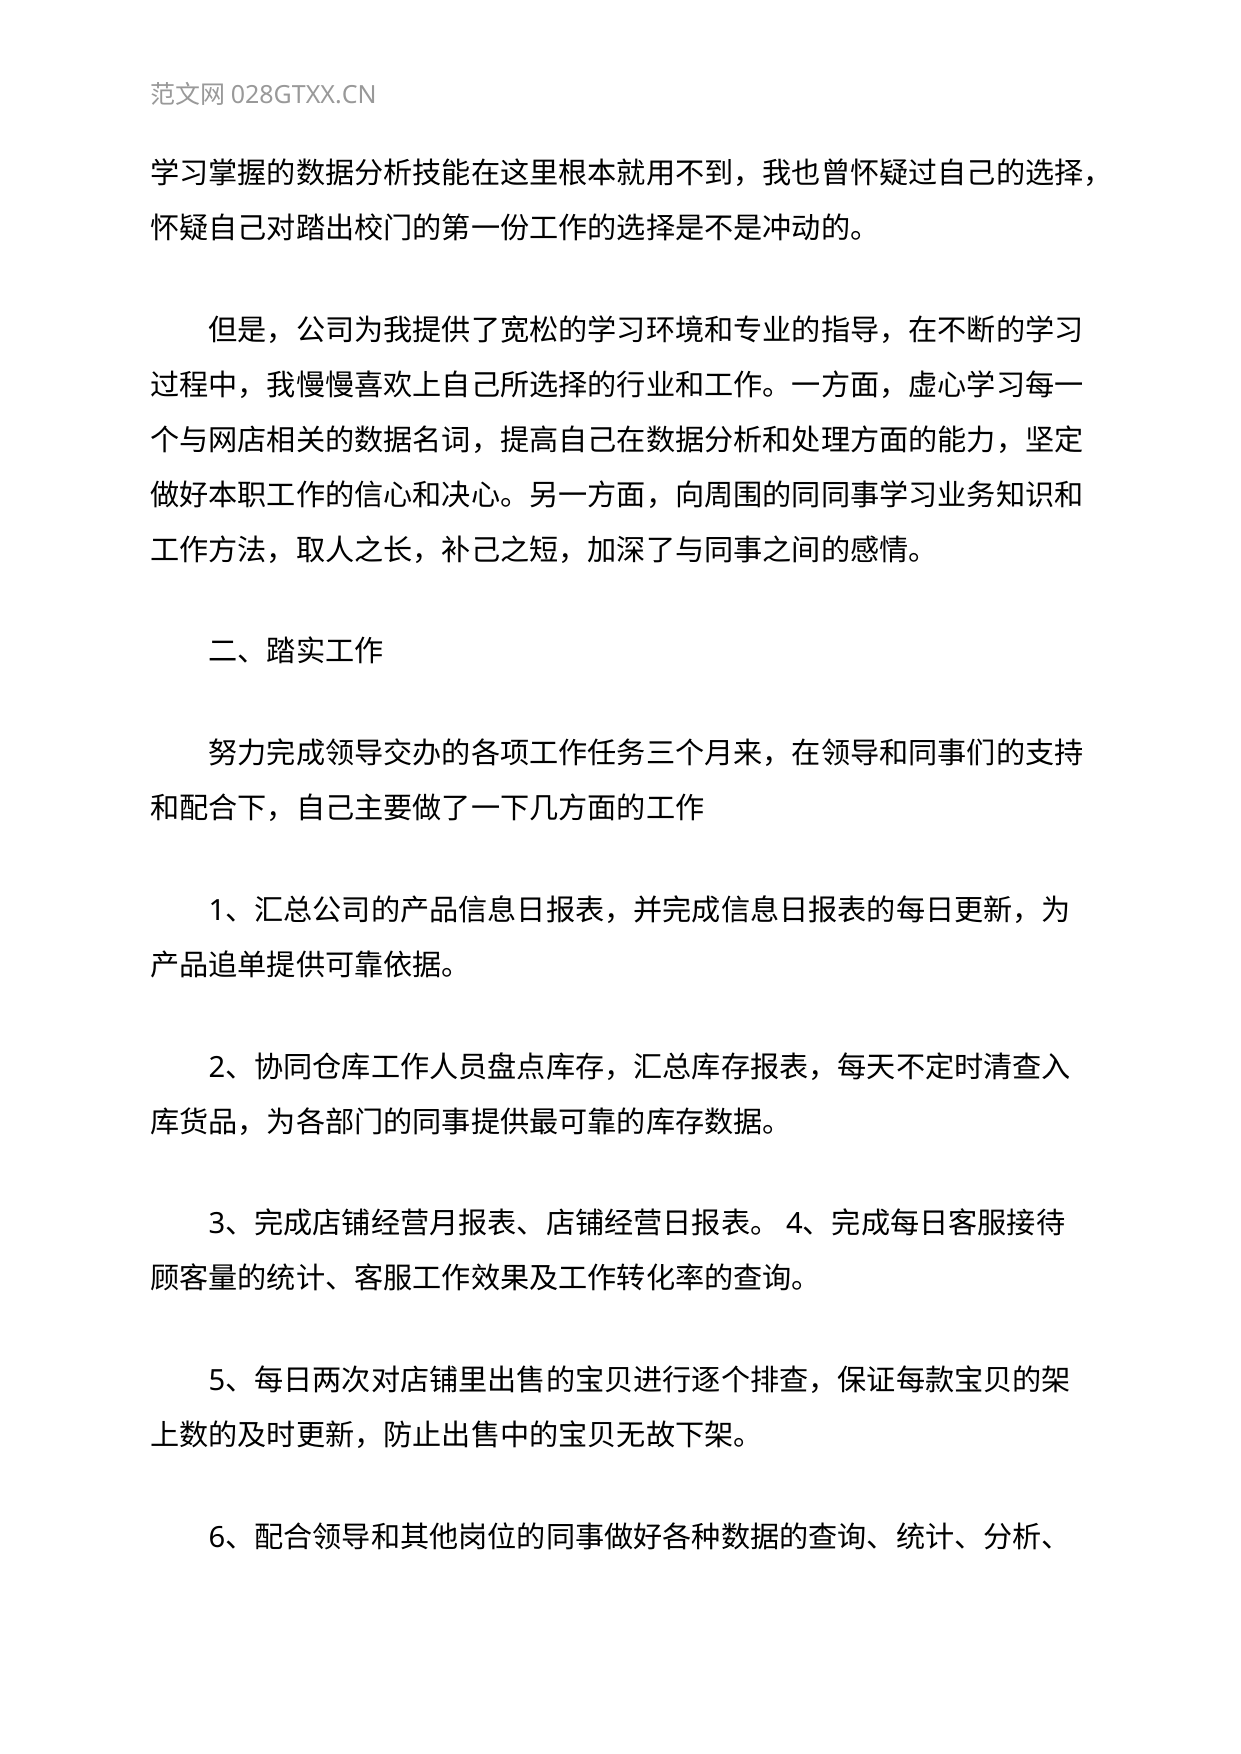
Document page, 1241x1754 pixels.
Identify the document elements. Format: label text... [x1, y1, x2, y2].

text 2、协同仓库工作人员盘点库存，汇总库存报表，每天不定时清查入库货品，为各部门的同事提供最可靠的库存数据。 [150, 1043, 1090, 1141]
text 3、完成店铺经营月报表、店铺经营日报表。 4、完成每日客服接待顾客量的统计、客服工作效果及工作转化率的查询。 [150, 1200, 1090, 1297]
text 但是，公司为我提供了宽松的学习环境和专业的指导，在不断的学习过程中，我慢慢喜欢上自己所选择的行业和工作。一方面，虚心学习每一个与网店相关的数据名词，提高自己在数据分析和处理方面的能力，坚定做好本职工作的信心和决心。另一方面，向周围的同同事学习业务知识和工作方法，取人之长，补己之短，加深了与同事之间的感情。 [150, 307, 1090, 568]
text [150, 150, 1090, 247]
text 二、踏实工作 [150, 628, 1090, 670]
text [150, 1513, 1090, 1556]
text 1、汇总公司的产品信息日报表，并完成信息日报表的每日更新，为产品追单提供可靠依据。 [150, 886, 1090, 984]
text 努力完成领导交办的各项工作任务三个月来，在领导和同事们的支持和配合下，自己主要做了一下几方面的工作 [150, 730, 1090, 827]
text 5、每日两次对店铺里出售的宝贝进行逐个排查，保证每款宝贝的架上数的及时更新，防止出售中的宝贝无故下架。 [150, 1357, 1090, 1454]
